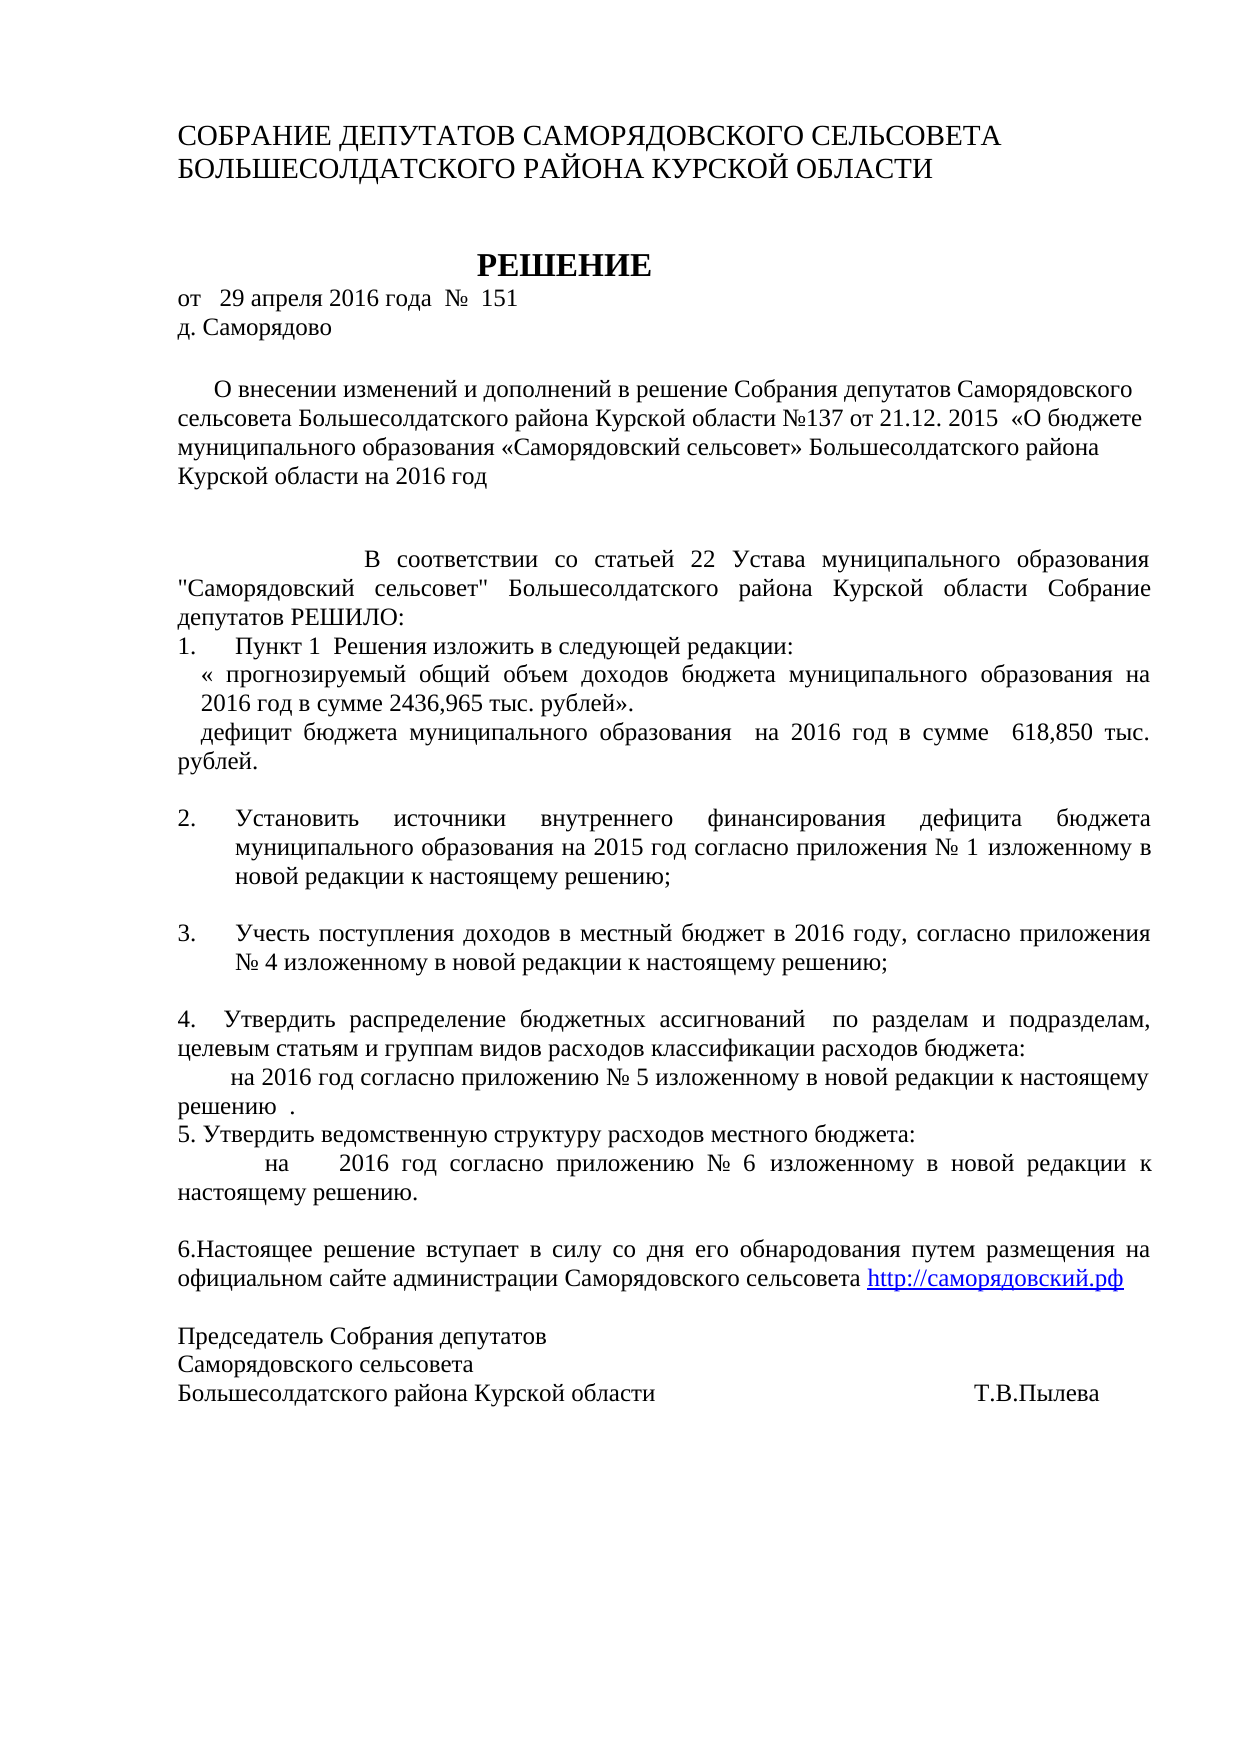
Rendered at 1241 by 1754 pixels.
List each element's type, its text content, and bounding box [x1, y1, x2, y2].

subtitle СОБРАНИЕ ДЕПУТАТОВ САМОРЯДОВСКОГО СЕЛЬСОВЕТА БОЛЬШЕСОЛДАТСКОГО РАЙОНА КУРСКОЙ ОБЛАСТИ [177, 118, 1152, 185]
list Установить источники внутреннего финансирования дефицита бюджета муниципального образования на 2015 год согласно приложения № 1 изложенному в новой редакции к настоящему решению; [177, 803, 1152, 889]
text 6.Настоящее решение вступает в силу со дня его обнародования путем размещения на официальном сайте администрации Саморядовского сельсовета http://саморядовский.рф [177, 1234, 1152, 1292]
text В соответствии со статьей 22 Устава муниципального образования "Саморядовский сельсовет" Большесолдатского района Курской области Собрание депутатов РЕШИЛО: [177, 544, 1152, 631]
subtitle Председатель Собрания депутатов [177, 1321, 1152, 1349]
text на 2016 год согласно приложению № 6 изложенному в новой редакции к настоящему решению. [177, 1148, 1152, 1206]
subtitle РЕШЕНИЕ [177, 245, 1152, 283]
text 4. Утвердить распределение бюджетных ассигнований по разделам и подразделам, целевым статьям и группам видов расходов классификации расходов бюджета: [177, 1004, 1152, 1062]
text 5. Утвердить ведомственную структуру расходов местного бюджета: [177, 1119, 1152, 1148]
text дефицит бюджета муниципального образования на 2016 год в сумме 618,850 тыс. рублей. [177, 717, 1152, 774]
text « прогнозируемый общий объем доходов бюджета муниципального образования на 2016 год в сумме 2436,965 тыс. рублей». [201, 659, 1152, 717]
list Учесть поступления доходов в местный бюджет в 2016 году, согласно приложения № 4 изложенному в новой редакции к настоящему решению; [177, 918, 1152, 976]
text на 2016 год согласно приложению № 5 изложенному в новой редакции к настоящему решению . [177, 1062, 1152, 1119]
subtitle д. Саморядово [177, 312, 1152, 341]
subtitle Саморядовского сельсовета [177, 1349, 1152, 1378]
subtitle от 29 апреля 2016 года № 151 [177, 283, 1152, 312]
text Большесолдатского района Курской области Т.В.Пылева [177, 1378, 1152, 1407]
subtitle О внесении изменений и дополнений в решение Собрания депутатов Саморядовского сельсовета Большесолдатского района Курской области №137 от 21.12. 2015 «О бюджете муниципального образования «Саморядовский сельсовет» Большесолдатского района Курской области на 2016 год [177, 374, 1152, 489]
list Пункт 1 Решения изложить в следующей редакции: [177, 631, 1152, 659]
